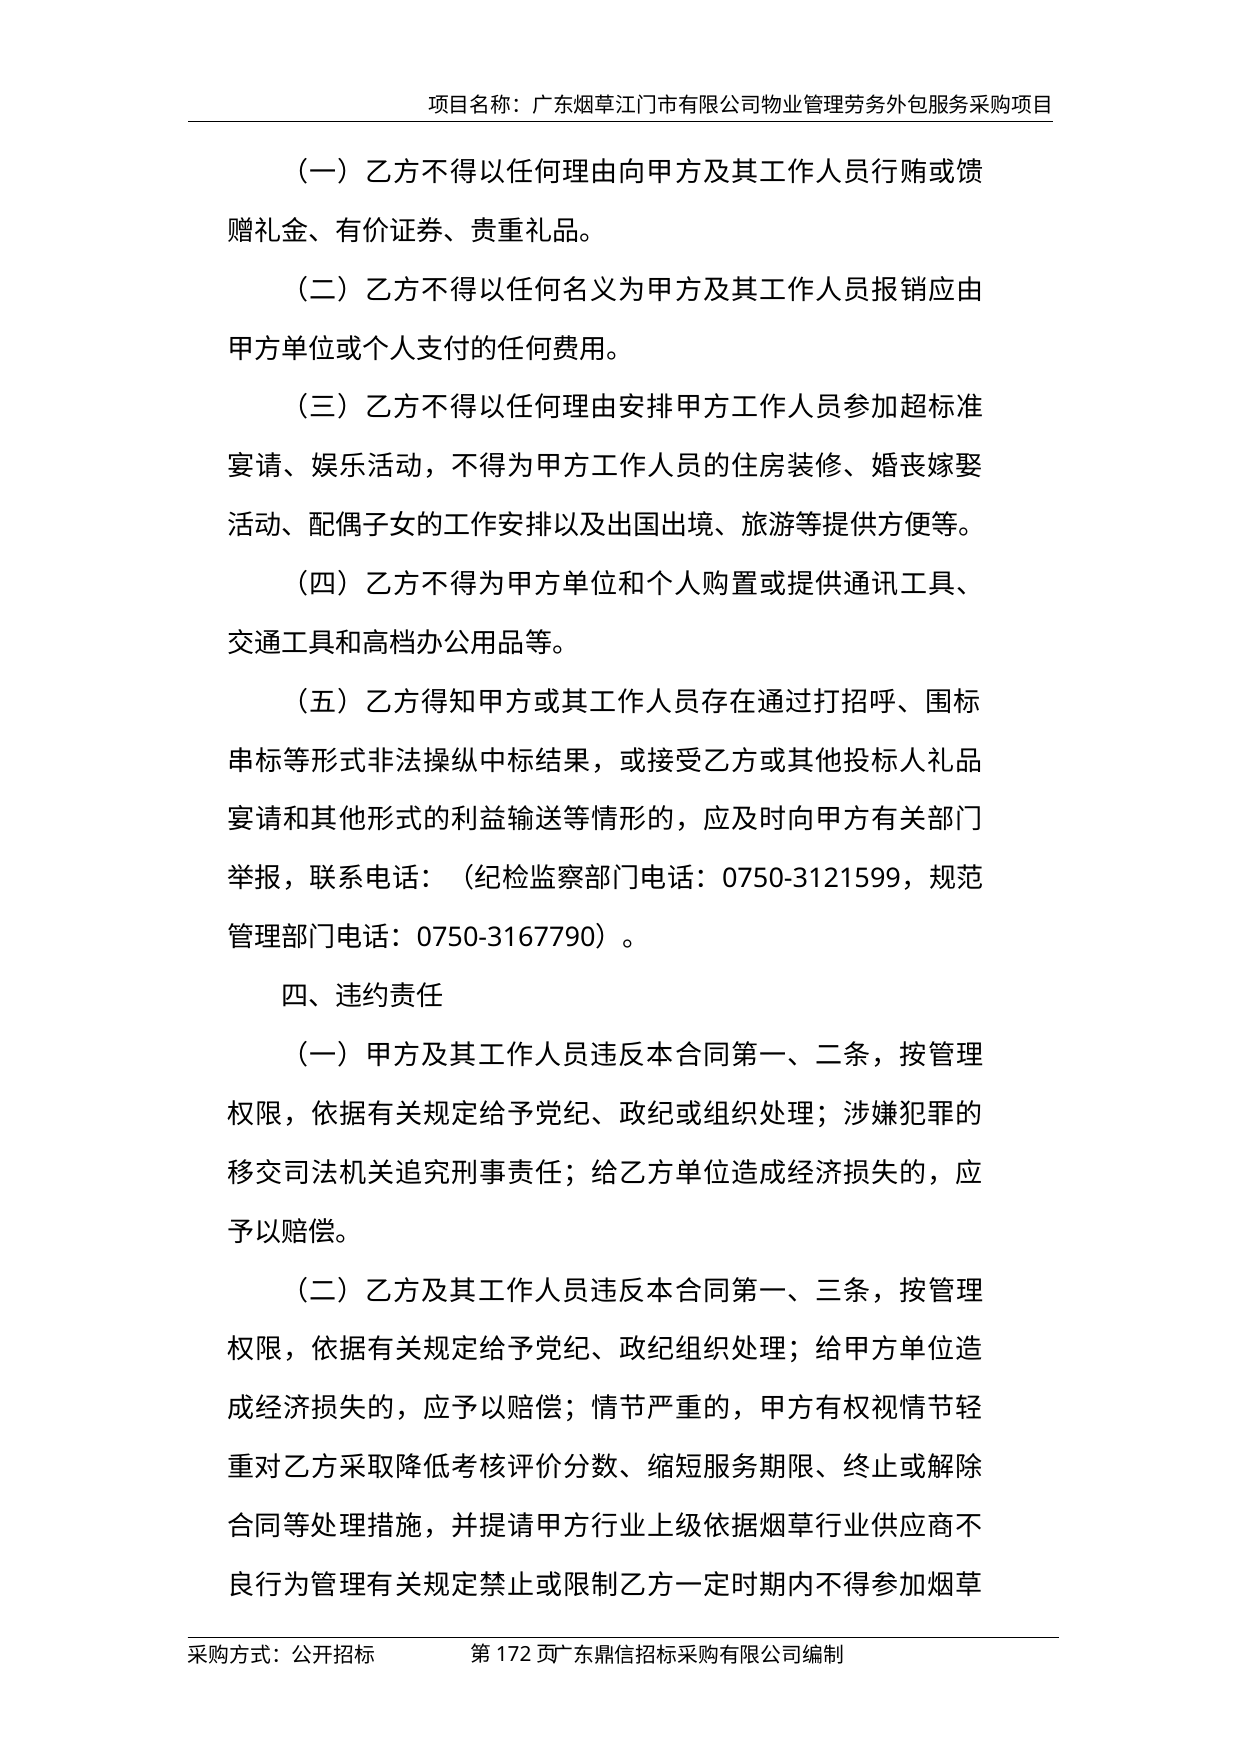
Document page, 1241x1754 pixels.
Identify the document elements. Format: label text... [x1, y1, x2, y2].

text （五）乙方得知甲方或其工作人员存在通过打招呼、围标、串标等形式非法操纵中标结果，或接受乙方或其他投标人礼品、宴请和其他形式的利益输送等情形的，应及时向甲方有关部门举报，联系电话：（纪检监察部门电话：0750-3121599，规范管理部门电话：0750-3167790）。 [227, 680, 983, 954]
text （一）乙方不得以任何理由向甲方及其工作人员行贿或馈赠礼金、有价证券、贵重礼品。 [227, 150, 983, 248]
text （四）乙方不得为甲方单位和个人购置或提供通讯工具、交通工具和高档办公用品等。 [227, 562, 983, 660]
text 四、违约责任 [227, 974, 983, 1013]
text （三）乙方不得以任何理由安排甲方工作人员参加超标准宴请、娱乐活动，不得为甲方工作人员的住房装修、婚丧嫁娶活动、配偶子女的工作安排以及出国出境、旅游等提供方便等。 [227, 385, 983, 542]
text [227, 1268, 983, 1602]
text （一）甲方及其工作人员违反本合同第一、二条，按管理权限，依据有关规定给予党纪、政纪或组织处理；涉嫌犯罪的，移交司法机关追究刑事责任；给乙方单位造成经济损失的，应予以赔偿。 [227, 1033, 983, 1249]
text （二）乙方不得以任何名义为甲方及其工作人员报销应由甲方单位或个人支付的任何费用。 [227, 268, 983, 366]
